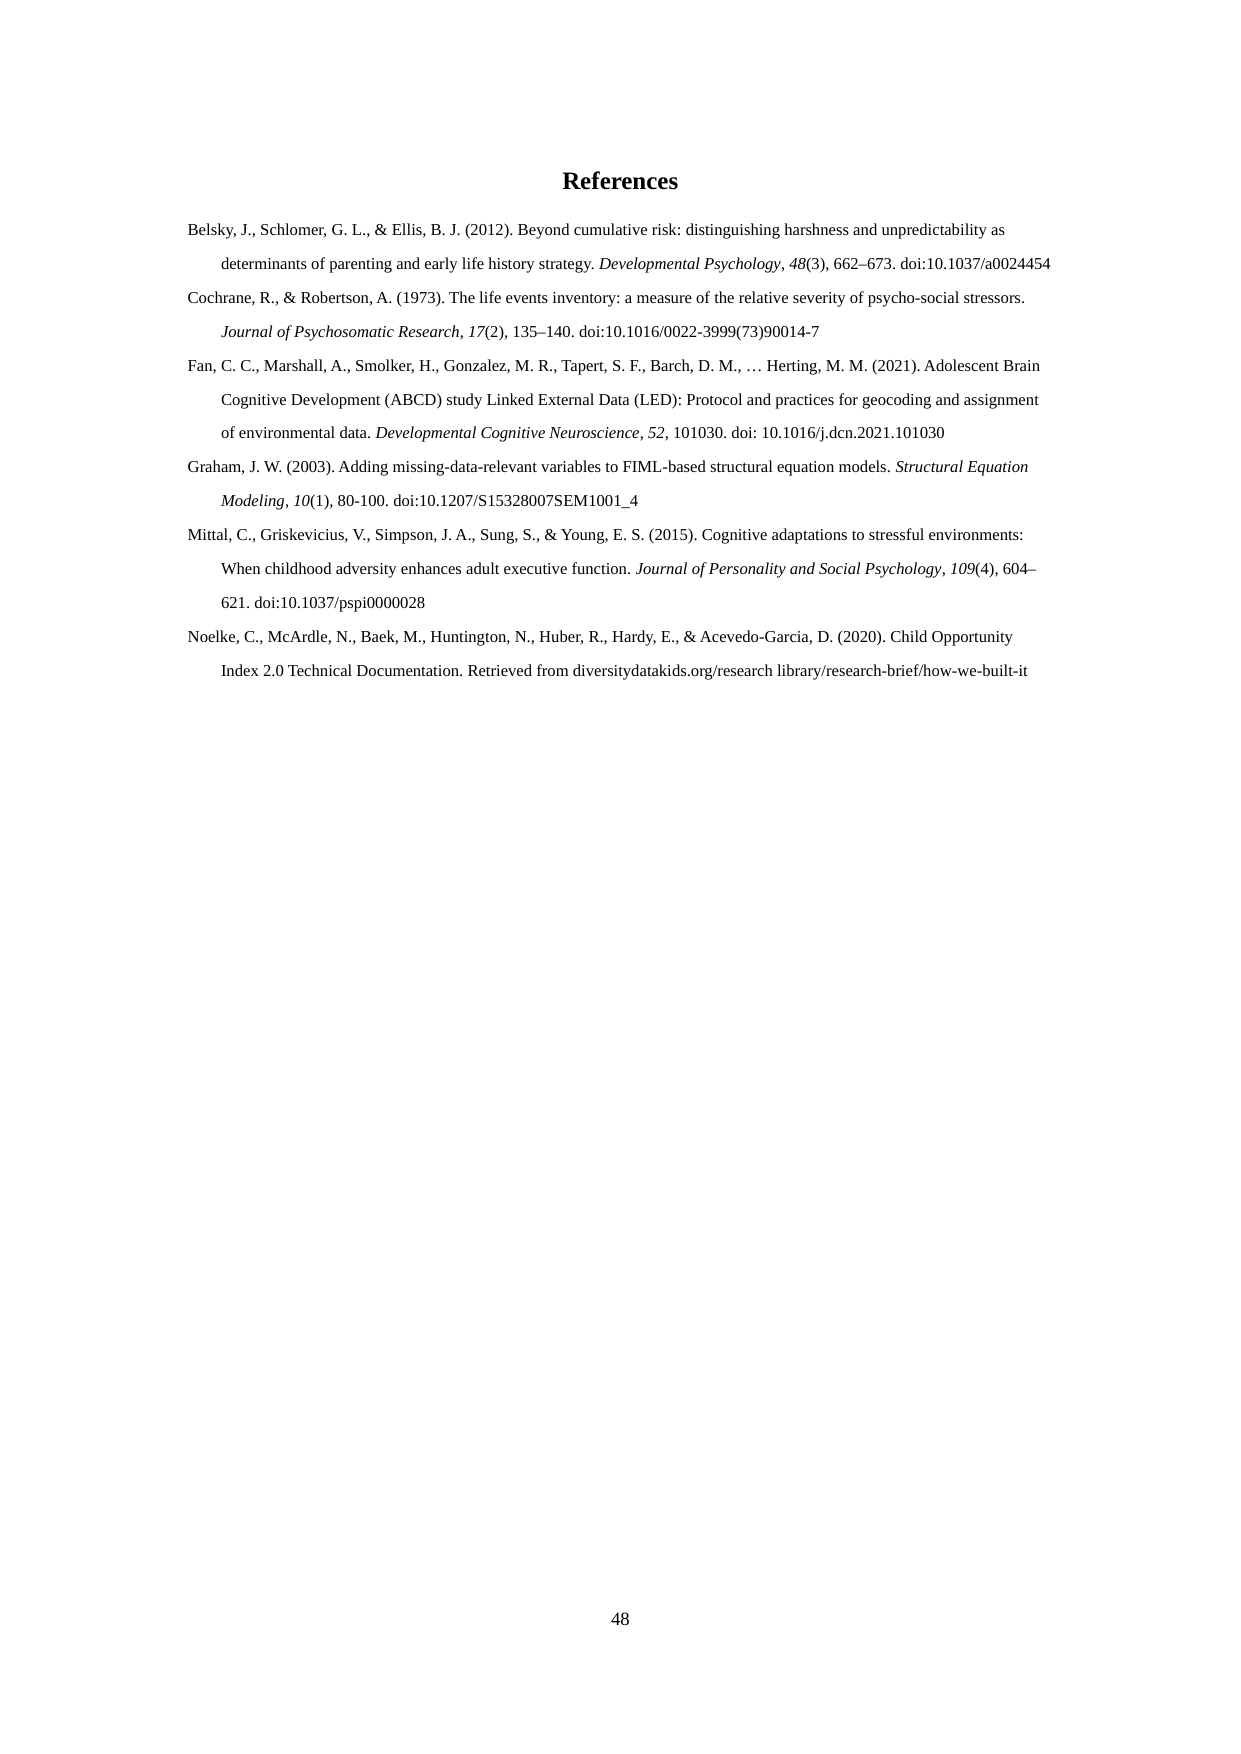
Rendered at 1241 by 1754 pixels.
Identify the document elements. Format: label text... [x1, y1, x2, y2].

text Noelke, C., McArdle, N., Baek, M., Huntington, N., Huber, R., Hardy, E., & Acevedo-Garcia, D. (2020). Child Opportunity Index 2.0 Technical Documentation. Retrieved from diversitydatakids.org/research library/research-brief/how-we-built-it [187, 620, 1053, 688]
text Mittal, C., Griskevicius, V., Simpson, J. A., Sung, S., & Young, E. S. (2015). Cognitive adaptations to stressful environments: When childhood adversity enhances adult executive function. Journal of Personality and Social Psychology, 109(4), 604–621. doi:10.1037/pspi0000028 [187, 518, 1053, 620]
text Belsky, J., Schlomer, G. L., & Ellis, B. J. (2012). Beyond cumulative risk: distinguishing harshness and unpredictability as determinants of parenting and early life history strategy. Developmental Psychology, 48(3), 662–673. doi:10.1037/a0024454 [187, 212, 1053, 280]
text Cochrane, R., & Robertson, A. (1973). The life events inventory: a measure of the relative severity of psycho-social stressors. Journal of Psychosomatic Research, 17(2), 135–140. doi:10.1016/0022-3999(73)90014-7 [187, 280, 1053, 348]
text References [187, 164, 1053, 198]
text Fan, C. C., Marshall, A., Smolker, H., Gonzalez, M. R., Tapert, S. F., Barch, D. M., … Herting, M. M. (2021). Adolescent Brain Cognitive Development (ABCD) study Linked External Data (LED): Protocol and practices for geocoding and assignment of environmental data. Developmental Cognitive Neuroscience, 52, 101030. doi: 10.1016/j.dcn.2021.101030 [187, 348, 1053, 450]
text Graham, J. W. (2003). Adding missing-data-relevant variables to FIML-based structural equation models. Structural Equation Modeling, 10(1), 80-100. doi:10.1207/S15328007SEM1001_4 [187, 450, 1053, 518]
